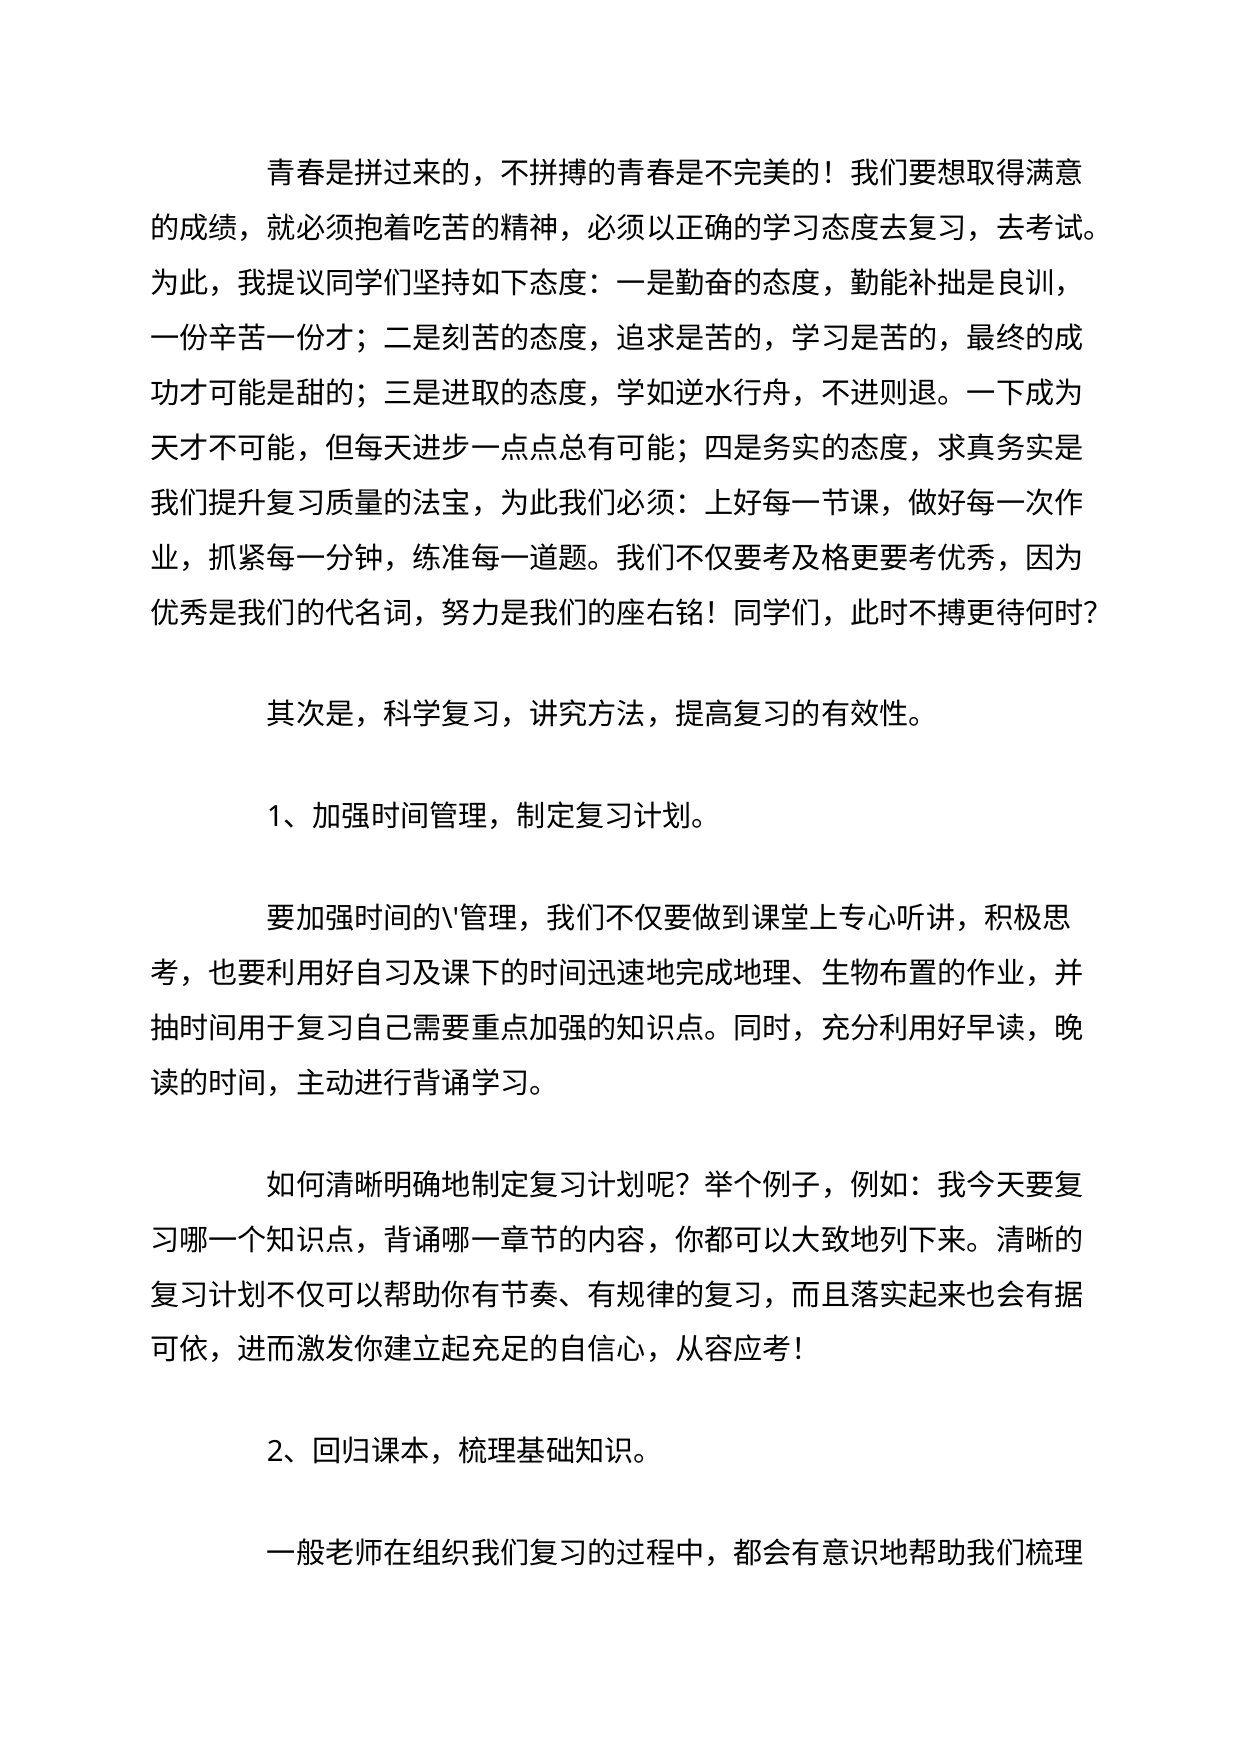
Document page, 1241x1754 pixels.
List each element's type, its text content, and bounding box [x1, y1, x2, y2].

text 2、回归课本，梳理基础知识。 [150, 1428, 1090, 1470]
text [150, 1530, 1090, 1572]
text 如何清晰明确地制定复习计划呢？举个例子，例如：我今天要复习哪一个知识点，背诵哪一章节的内容，你都可以大致地列下来。清晰的复习计划不仅可以帮助你有节奏、有规律的复习，而且落实起来也会有据可依，进而激发你建立起充足的自信心，从容应考！ [150, 1161, 1090, 1368]
text 其次是，科学复习，讲究方法，提高复习的有效性。 [150, 691, 1090, 733]
text 1、加强时间管理，制定复习计划。 [150, 793, 1090, 835]
text 要加强时间的\'管理，我们不仅要做到课堂上专心听讲，积极思考，也要利用好自习及课下的时间迅速地完成地理、生物布置的作业，并抽时间用于复习自己需要重点加强的知识点。同时，充分利用好早读，晚读的时间，主动进行背诵学习。 [150, 895, 1090, 1102]
text 青春是拼过来的，不拼搏的青春是不完美的！我们要想取得满意的成绩，就必须抱着吃苦的精神，必须以正确的学习态度去复习，去考试。为此，我提议同学们坚持如下态度：一是勤奋的态度，勤能补拙是良训，一份辛苦一份才；二是刻苦的态度，追求是苦的，学习是苦的，最终的成功才可能是甜的；三是进取的态度，学如逆水行舟，不进则退。一下成为天才不可能，但每天进步一点点总有可能；四是务实的态度，求真务实是我们提升复习质量的法宝，为此我们必须：上好每一节课，做好每一次作业，抓紧每一分钟，练准每一道题。我们不仅要考及格更要考优秀，因为优秀是我们的代名词，努力是我们的座右铭！同学们，此时不搏更待何时？ [150, 150, 1090, 631]
